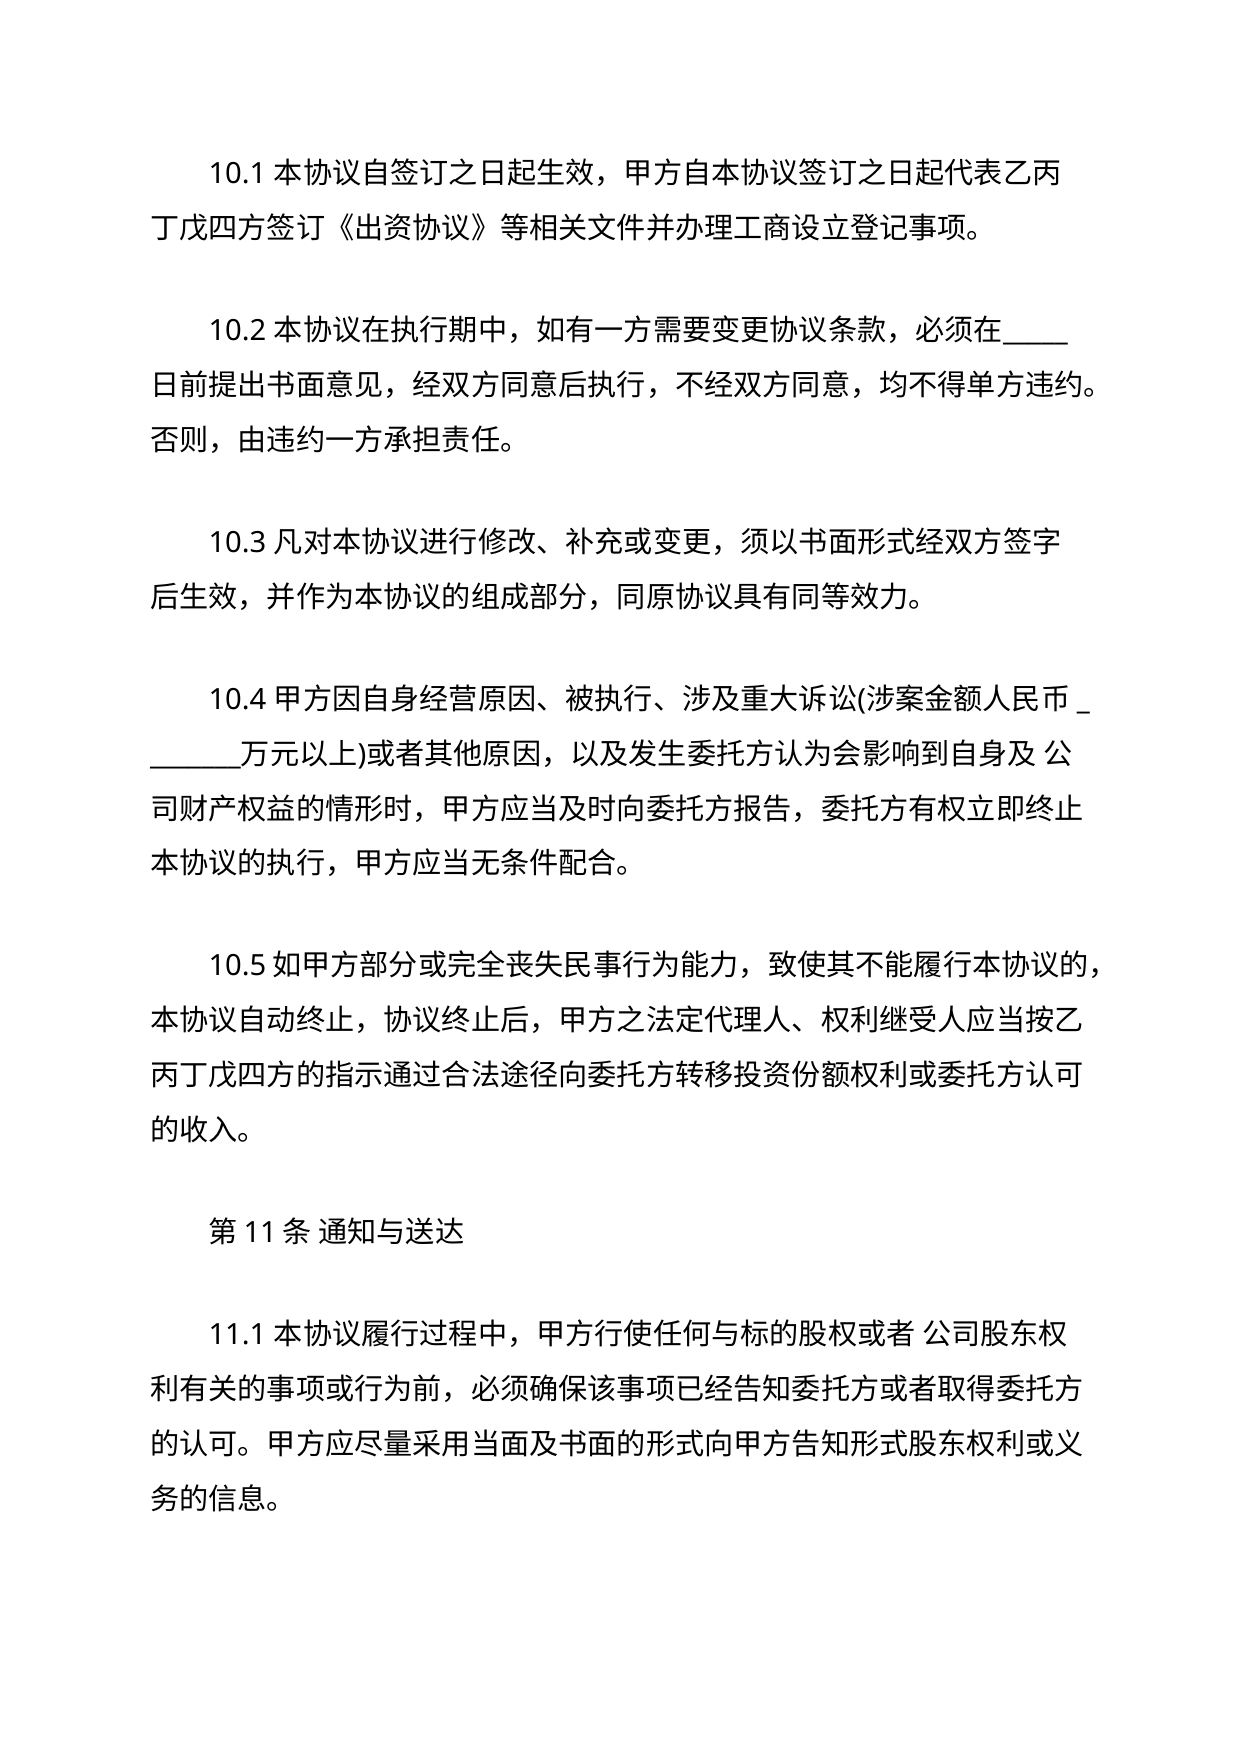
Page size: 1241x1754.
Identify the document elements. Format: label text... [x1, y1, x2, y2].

text 10.5如甲方部分或完全丧失民事行为能力，致使其不能履行本协议的，本协议自动终止，协议终止后，甲方之法定代理人、权利继受人应当按乙丙丁戊四方的指示通过合法途径向委托方转移投资份额权利或委托方认可的收入。 [150, 942, 1090, 1149]
text 10.1 本协议自签订之日起生效，甲方自本协议签订之日起代表乙丙丁戊四方签订《出资协议》等相关文件并办理工商设立登记事项。 [150, 150, 1090, 247]
text 10.2 本协议在执行期中，如有一方需要变更协议条款，必须在_____日前提出书面意见，经双方同意后执行，不经双方同意，均不得单方违约。否则，由违约一方承担责任。 [150, 307, 1090, 459]
text 10.3 凡对本协议进行修改、补充或变更，须以书面形式经双方签字后生效，并作为本协议的组成部分，同原协议具有同等效力。 [150, 518, 1090, 616]
text 11.1 本协议履行过程中，甲方行使任何与标的股权或者 公司股东权利有关的事项或行为前，必须确保该事项已经告知委托方或者取得委托方的认可。甲方应尽量采用当面及书面的形式向甲方告知形式股东权利或义务的信息。 [150, 1310, 1090, 1517]
text 第11条 通知与送达 [150, 1208, 1090, 1251]
text 10.4 甲方因自身经营原因、被执行、涉及重大诉讼(涉案金额人民币 ________万元以上)或者其他原因，以及发生委托方认为会影响到自身及 公司财产权益的情形时，甲方应当及时向委托方报告，委托方有权立即终止本协议的执行，甲方应当无条件配合。 [150, 675, 1090, 882]
